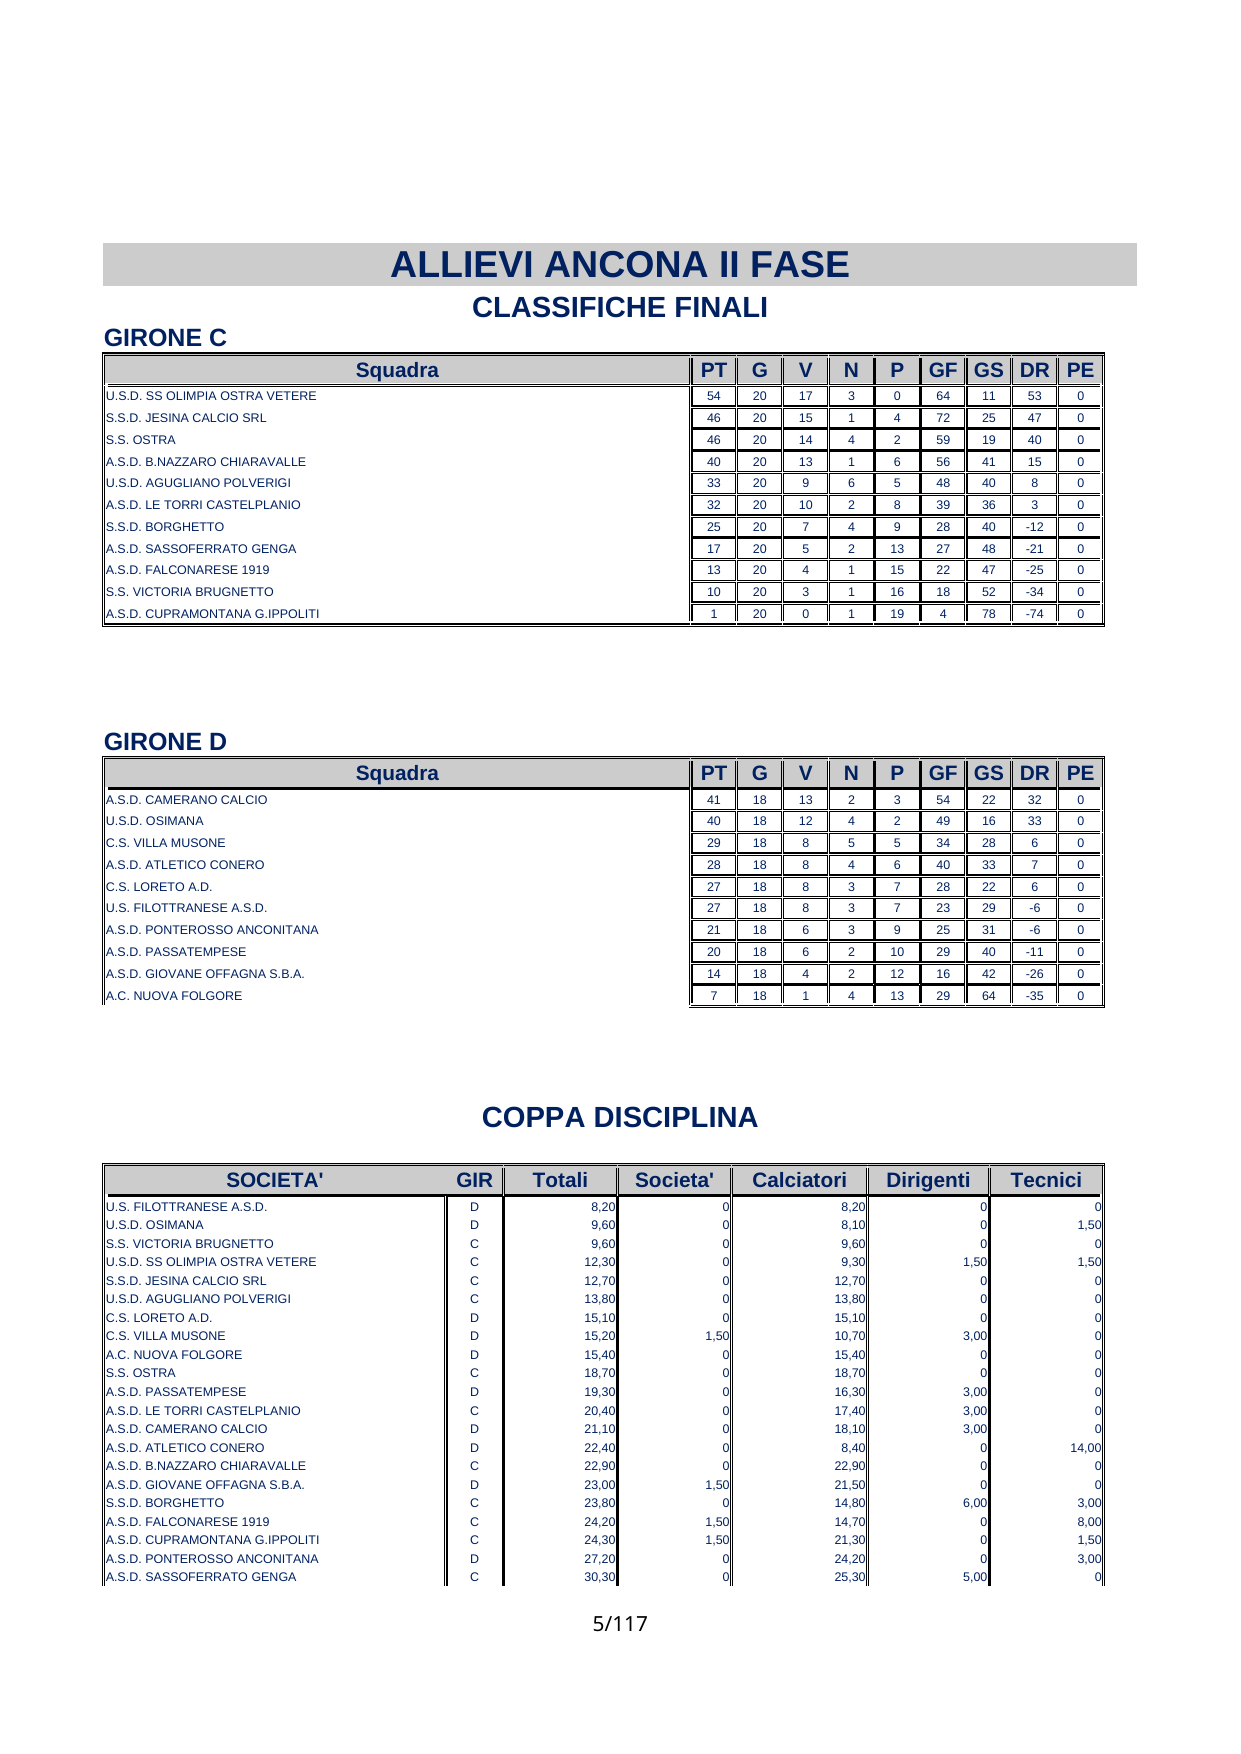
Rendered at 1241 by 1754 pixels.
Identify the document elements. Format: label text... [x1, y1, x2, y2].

table_cell 5,00 [869, 1568, 988, 1586]
table_cell 1,50 [991, 1253, 1102, 1271]
table_cell 1 [783, 986, 828, 1005]
table_cell A.S.D. SASSOFERRATO GENGA [105, 1568, 444, 1586]
table_cell 8 [876, 496, 919, 514]
table_cell 20 [738, 539, 781, 558]
table_cell 42 [968, 965, 1010, 983]
table_cell 19,30 [505, 1383, 616, 1401]
table_header P [874, 757, 920, 787]
table_cell 28 [922, 878, 964, 896]
table_cell D [448, 1216, 502, 1234]
table_cell 0 [619, 1383, 730, 1401]
table_cell C.S. VILLA MUSONE [105, 1327, 444, 1345]
table_header PT [691, 759, 737, 787]
table_cell 1 [829, 605, 874, 623]
table_cell 9 [876, 921, 919, 939]
table_cell 29 [693, 834, 735, 852]
table_cell 1,50 [991, 1531, 1102, 1549]
table_cell 0 [1058, 601, 1102, 623]
table_cell C.S. LORETO A.D. [105, 1308, 444, 1327]
table_cell C [448, 1457, 502, 1475]
table_cell 28 [968, 834, 1010, 852]
table_cell 4 [830, 518, 873, 536]
table_cell 6 [1013, 834, 1056, 852]
table_cell 8,20 [733, 1197, 866, 1216]
table_cell 14 [784, 430, 827, 449]
table_cell 46 [693, 430, 735, 449]
table_cell 3 [876, 790, 919, 809]
table_cell 31 [968, 921, 1010, 939]
table_cell 25 [922, 921, 964, 939]
table_cell 20 [737, 605, 783, 623]
table_cell C [448, 1364, 502, 1382]
table_cell 3,00 [869, 1420, 988, 1438]
table_cell 1 [830, 561, 873, 579]
table_cell 15 [876, 561, 919, 579]
table_cell S.S.D. BORGHETTO [105, 514, 689, 536]
table_cell 4 [830, 430, 873, 449]
table_cell 10 [784, 496, 827, 514]
table_cell 0 [869, 1457, 988, 1475]
table_cell A.S.D. FALCONARESE 1919 [105, 1512, 444, 1531]
table_cell 16,30 [733, 1383, 866, 1401]
table_header G [737, 759, 783, 787]
table_cell 16 [922, 965, 964, 983]
table_cell 8 [1013, 474, 1056, 492]
table_cell 18 [737, 986, 783, 1005]
table_cell 6 [1013, 878, 1056, 896]
table_cell 0 [619, 1401, 730, 1419]
table_cell 0 [869, 1216, 988, 1234]
table_cell 20 [738, 496, 781, 514]
table_cell 10,70 [733, 1327, 866, 1345]
table_cell 13 [784, 452, 827, 471]
table_cell 20 [738, 387, 781, 405]
table_cell 4 [784, 561, 827, 579]
table_cell 1,50 [619, 1475, 730, 1494]
text CLASSIFICHE FINALI [103, 290, 1137, 323]
table_cell A.S.D. B.NAZZARO CHIARAVALLE [105, 1457, 444, 1475]
table_cell 0 [1058, 983, 1103, 1005]
table_cell 7 [691, 986, 737, 1005]
table_header PE [1058, 356, 1102, 383]
table_cell 4 [876, 409, 919, 427]
table_cell 3 [830, 878, 873, 896]
table_cell -25 [1013, 561, 1056, 579]
table_cell A.S.D. B.NAZZARO CHIARAVALLE [105, 449, 689, 471]
table_cell C [448, 1271, 502, 1290]
table_cell D [448, 1327, 502, 1345]
table_cell 10 [876, 943, 919, 961]
table_cell 0 [869, 1308, 988, 1327]
table_cell 0 [1059, 536, 1102, 558]
table_cell 0 [1059, 852, 1102, 874]
table_cell 18 [738, 943, 781, 961]
table_cell 0 [1059, 787, 1102, 809]
table_cell C [448, 1290, 502, 1308]
table_cell 4 [784, 965, 827, 983]
table_cell 0 [991, 1327, 1102, 1345]
text GIRONE C [103, 323, 1137, 352]
table_cell 0 [619, 1308, 730, 1327]
table_cell D [448, 1345, 502, 1364]
table_cell 7 [876, 899, 919, 918]
table_cell 23,80 [505, 1494, 616, 1512]
table_cell A.S.D. CUPRAMONTANA G.IPPOLITI [105, 601, 691, 623]
table_cell 0 [991, 1568, 1102, 1586]
table_cell A.S.D. FALCONARESE 1919 [105, 558, 689, 579]
table_cell 22,40 [505, 1438, 616, 1457]
table_cell 0 [1058, 809, 1103, 831]
table_cell 0 [991, 1401, 1102, 1419]
table_cell 64 [966, 986, 1012, 1005]
table_cell 12,30 [505, 1253, 616, 1271]
table_cell 18 [738, 812, 781, 831]
table_cell 9 [784, 474, 827, 492]
table_cell 52 [968, 583, 1010, 601]
table_cell C [448, 1401, 502, 1419]
table_cell 18 [738, 899, 781, 918]
table_cell 14,80 [733, 1494, 866, 1512]
table_cell -12 [1013, 518, 1056, 536]
table_cell 54 [922, 790, 964, 809]
table_cell 18 [922, 583, 964, 601]
table_cell 14,70 [733, 1512, 866, 1531]
table_cell 0 [619, 1345, 730, 1364]
table_cell 12,70 [505, 1271, 616, 1290]
table_cell 25 [968, 409, 1010, 427]
table_cell 6 [830, 474, 873, 492]
table_header Dirigenti [868, 1166, 989, 1194]
table_cell 15 [1013, 452, 1056, 471]
text ALLIEVI ANCONA II FASE [103, 243, 1137, 286]
table_cell D [448, 1308, 502, 1327]
table_cell 59 [922, 430, 964, 449]
table_cell A.S.D. GIOVANE OFFAGNA S.B.A. [105, 1475, 444, 1494]
table_cell 2 [830, 496, 873, 514]
table_cell 29 [920, 983, 966, 1005]
table_cell 10 [693, 583, 735, 601]
table_cell 16 [968, 812, 1010, 831]
table_cell 15,20 [505, 1327, 616, 1345]
table_cell 18 [738, 834, 781, 852]
table_cell 0 [619, 1420, 730, 1438]
table_cell 0 [619, 1457, 730, 1475]
table_cell 33 [968, 856, 1010, 874]
table_cell 8 [784, 856, 827, 874]
table_cell 0 [991, 1290, 1102, 1308]
table_cell 9,30 [733, 1253, 866, 1271]
table_cell 0 [619, 1290, 730, 1308]
table_cell A.S.D. PONTEROSSO ANCONITANA [105, 918, 689, 939]
table_cell 4 [920, 601, 966, 623]
table_cell 28 [693, 856, 735, 874]
table_cell 1 [830, 583, 873, 601]
table_cell 33 [1013, 812, 1056, 831]
table_cell 23,00 [505, 1475, 616, 1494]
table_cell -6 [1013, 921, 1056, 939]
table_cell U.S.D. AGUGLIANO POLVERIGI [105, 1290, 444, 1308]
table_cell 0 [991, 1420, 1102, 1438]
table_cell 2 [830, 965, 873, 983]
table_cell 20 [693, 943, 735, 961]
table_cell 8,20 [505, 1197, 616, 1216]
table_cell 0 [619, 1494, 730, 1512]
table_cell 18,10 [733, 1420, 866, 1438]
table_cell 78 [966, 605, 1012, 623]
table_cell U.S. FILOTTRANESE A.S.D. [105, 1194, 444, 1216]
table_cell 0 [1058, 918, 1103, 939]
table_cell 9,60 [733, 1234, 866, 1253]
table_cell 29 [922, 943, 964, 961]
table_cell 12 [784, 812, 827, 831]
table_cell U.S.D. SS OLIMPIA OSTRA VETERE [105, 1253, 444, 1271]
text COPPA DISCIPLINA [103, 1100, 1137, 1133]
table_cell 15,10 [505, 1308, 616, 1327]
table_cell A.S.D. SASSOFERRATO GENGA [105, 536, 689, 558]
table_cell 6 [784, 943, 827, 961]
table_cell 2 [876, 430, 919, 449]
table_header GIR [446, 1166, 503, 1194]
table_cell 0 [991, 1345, 1102, 1364]
table_cell 21 [693, 921, 735, 939]
table_cell 24,20 [733, 1549, 866, 1568]
table_cell 19 [968, 430, 1010, 449]
table_header Calciatori [731, 1164, 867, 1194]
table_cell 18 [738, 878, 781, 896]
table_cell 41 [693, 790, 735, 809]
table_cell 56 [922, 452, 964, 471]
table_cell 0 [869, 1512, 988, 1531]
table_cell 3 [1013, 496, 1056, 514]
table_cell 34 [922, 834, 964, 852]
table_cell 13,80 [505, 1290, 616, 1308]
table_cell 0 [1058, 896, 1103, 918]
table_cell 46 [693, 409, 735, 427]
table_cell U.S.D. OSIMANA [105, 809, 689, 831]
table_cell 40 [922, 856, 964, 874]
table_cell 21,10 [505, 1420, 616, 1438]
table_cell 3,00 [869, 1383, 988, 1401]
table_cell 22,90 [505, 1457, 616, 1475]
table_cell 9,60 [505, 1234, 616, 1253]
table_cell A.S.D. ATLETICO CONERO [105, 852, 689, 874]
table_cell 0 [869, 1438, 988, 1457]
table_header GF [920, 757, 966, 787]
table_cell 4 [829, 986, 874, 1005]
table_cell 0 [991, 1271, 1102, 1290]
table_cell 40 [693, 452, 735, 471]
table_cell 19 [874, 605, 920, 623]
table_cell 1,50 [991, 1216, 1102, 1234]
table_cell A.C. NUOVA FOLGORE [105, 1345, 444, 1364]
table_cell -34 [1013, 583, 1056, 601]
table_cell 3,00 [869, 1401, 988, 1419]
table_header GF [920, 354, 966, 383]
table_cell 18,70 [733, 1364, 866, 1382]
table_cell 9,60 [505, 1216, 616, 1234]
table_cell 13 [876, 539, 919, 558]
table_cell A.S.D. LE TORRI CASTELPLANIO [105, 1401, 444, 1419]
table_cell 13 [693, 561, 735, 579]
table_cell 7 [784, 518, 827, 536]
table_header P [874, 354, 920, 383]
table_cell 0 [991, 1457, 1102, 1475]
table_cell C.S. LORETO A.D. [105, 874, 689, 896]
table_cell 8 [784, 899, 827, 918]
table_cell S.S. VICTORIA BRUGNETTO [105, 580, 689, 601]
table_cell 0 [619, 1216, 730, 1234]
table_cell S.S. VICTORIA BRUGNETTO [105, 1234, 444, 1253]
table_cell 32 [693, 496, 735, 514]
table_cell 3 [830, 387, 873, 405]
table_cell 22 [922, 561, 964, 579]
table_cell A.S.D. PASSATEMPESE [105, 939, 689, 961]
table_cell 0 [1059, 874, 1102, 896]
table_cell 0 [1059, 493, 1102, 514]
table_cell 18 [738, 965, 781, 983]
table_cell 20 [738, 430, 781, 449]
table_cell 6,00 [869, 1494, 988, 1512]
table_cell 12,70 [733, 1271, 866, 1290]
table_cell 3 [784, 583, 827, 601]
table_cell 4 [830, 812, 873, 831]
table_cell 0 [869, 1531, 988, 1549]
table_cell 1 [830, 409, 873, 427]
table_cell 0 [783, 605, 828, 623]
table_cell 6 [876, 856, 919, 874]
table_cell 21,30 [733, 1531, 866, 1549]
table_cell 14,00 [991, 1438, 1102, 1457]
table_cell 48 [922, 474, 964, 492]
table_cell 0 [1058, 471, 1103, 492]
table_cell C [448, 1494, 502, 1512]
table_cell 1,50 [619, 1327, 730, 1345]
table_cell 4 [830, 856, 873, 874]
table_cell 11 [968, 387, 1010, 405]
table_cell 24,30 [505, 1531, 616, 1549]
table_cell 20 [738, 518, 781, 536]
table_cell 25,30 [733, 1568, 866, 1586]
table_cell 0 [991, 1475, 1102, 1494]
table_header PT [691, 356, 737, 383]
table_cell 7 [1013, 856, 1056, 874]
table_cell -35 [1012, 986, 1058, 1005]
table_header Squadra [104, 757, 691, 787]
table_cell 0 [1059, 514, 1102, 536]
table_cell A.S.D. CAMERANO CALCIO [105, 787, 689, 809]
table_cell S.S.D. JESINA CALCIO SRL [105, 405, 689, 427]
table_cell S.S. OSTRA [105, 427, 689, 449]
table_cell 27 [693, 899, 735, 918]
table_cell 0 [619, 1271, 730, 1290]
table_cell 0 [619, 1438, 730, 1457]
table_cell 41 [968, 452, 1010, 471]
table_cell 3,00 [869, 1327, 988, 1345]
table_cell 33 [693, 474, 735, 492]
table_cell 1,50 [869, 1253, 988, 1271]
table_cell C [448, 1234, 502, 1253]
table_cell 27 [922, 539, 964, 558]
table_cell 18 [738, 921, 781, 939]
table_cell 0 [869, 1271, 988, 1290]
table_cell 64 [922, 387, 964, 405]
table_cell 40 [693, 812, 735, 831]
table_cell 5 [876, 474, 919, 492]
table_cell 0 [1059, 405, 1102, 427]
table_cell 0 [619, 1568, 730, 1586]
table_cell 9 [876, 518, 919, 536]
table_cell 16 [876, 583, 919, 601]
table_cell 18,70 [505, 1364, 616, 1382]
table_cell 39 [922, 496, 964, 514]
table_cell 7 [876, 878, 919, 896]
table_header DR [1012, 759, 1058, 787]
table_header Totali [503, 1166, 617, 1194]
table_cell 0 [1059, 384, 1102, 405]
table_cell D [448, 1383, 502, 1401]
table_cell 54 [693, 387, 735, 405]
table_cell U.S.D. AGUGLIANO POLVERIGI [105, 471, 689, 492]
table_cell 0 [869, 1234, 988, 1253]
table_cell 20 [738, 452, 781, 471]
table_cell 0 [619, 1549, 730, 1568]
table_cell 0 [869, 1364, 988, 1382]
table_cell 6 [784, 921, 827, 939]
table_cell S.S.D. JESINA CALCIO SRL [105, 1271, 444, 1290]
table_cell 20 [738, 583, 781, 601]
table_cell 30,30 [505, 1568, 616, 1586]
table_cell 20 [738, 561, 781, 579]
table_header GS [966, 356, 1012, 383]
table_cell 29 [968, 899, 1010, 918]
table_cell 15,10 [733, 1308, 866, 1327]
table_cell 0 [1059, 580, 1102, 601]
table_cell C [448, 1531, 502, 1549]
table_cell 1 [691, 605, 737, 623]
table_cell 20,40 [505, 1401, 616, 1419]
table_cell 0 [991, 1383, 1102, 1401]
table_header N [829, 354, 874, 383]
table_cell 0 [1059, 961, 1102, 983]
table_cell 40 [968, 474, 1010, 492]
table_cell 0 [991, 1364, 1102, 1382]
table_cell 0 [869, 1345, 988, 1364]
table_cell 15,40 [733, 1345, 866, 1364]
table_cell 72 [922, 409, 964, 427]
table_header N [829, 757, 874, 787]
table_cell A.S.D. PONTEROSSO ANCONITANA [105, 1549, 444, 1568]
table_cell D [448, 1197, 502, 1216]
table_header V [783, 356, 828, 383]
table_cell 22,90 [733, 1457, 866, 1475]
table_cell 49 [922, 812, 964, 831]
table_cell 36 [968, 496, 1010, 514]
table_cell 25 [693, 518, 735, 536]
table_header PE [1058, 759, 1102, 787]
table_cell 0 [869, 1475, 988, 1494]
table_cell 2 [830, 943, 873, 961]
text GIRONE D [103, 727, 1137, 756]
table_cell -26 [1013, 965, 1056, 983]
table_cell 2 [830, 539, 873, 558]
table_header V [783, 759, 828, 787]
table_cell 0 [1059, 449, 1102, 471]
table_cell 0 [1058, 558, 1103, 579]
table_cell 0 [1059, 427, 1102, 449]
table_cell 13,80 [733, 1290, 866, 1308]
table_cell A.S.D. LE TORRI CASTELPLANIO [105, 493, 689, 514]
table_cell 24,20 [505, 1512, 616, 1531]
table_cell 6 [876, 452, 919, 471]
table_header GS [966, 759, 1012, 787]
table_header G [737, 356, 783, 383]
table_cell A.C. NUOVA FOLGORE [105, 983, 689, 1005]
table_cell 15 [784, 409, 827, 427]
table_cell 3,00 [991, 1494, 1102, 1512]
table_cell -74 [1012, 605, 1058, 623]
table_cell 8 [784, 834, 827, 852]
table_cell 0 [876, 387, 919, 405]
table_cell 0 [991, 1234, 1102, 1253]
table_cell D [448, 1549, 502, 1568]
table_cell 0 [869, 1549, 988, 1568]
table_cell 0 [869, 1290, 988, 1308]
table_cell 13 [784, 790, 827, 809]
table_cell 1,50 [619, 1512, 730, 1531]
table_cell 20 [738, 474, 781, 492]
table_cell 21,50 [733, 1475, 866, 1494]
table_cell 47 [968, 561, 1010, 579]
table_cell 27,20 [505, 1549, 616, 1568]
table_cell C [448, 1568, 502, 1586]
table_cell 13 [874, 986, 920, 1005]
table_cell 0 [619, 1234, 730, 1253]
table_cell C [448, 1253, 502, 1271]
table_cell A.S.D. CAMERANO CALCIO [105, 1420, 444, 1438]
table_cell 0 [869, 1197, 988, 1216]
table_cell 14 [693, 965, 735, 983]
table_cell 12 [876, 965, 919, 983]
table_cell 0 [1058, 831, 1103, 852]
table_cell 17 [784, 387, 827, 405]
table_cell 8 [784, 878, 827, 896]
table_header SOCIETA' [105, 1166, 446, 1194]
table_cell 47 [1013, 409, 1056, 427]
table_cell S.S.D. BORGHETTO [105, 1494, 444, 1512]
table_cell 0 [619, 1364, 730, 1382]
table_header Societa' [617, 1164, 731, 1194]
table_cell 1 [830, 452, 873, 471]
table_cell A.S.D. GIOVANE OFFAGNA S.B.A. [105, 961, 689, 983]
table_cell S.S. OSTRA [105, 1364, 444, 1382]
table_cell 17,40 [733, 1401, 866, 1419]
table_cell 0 [619, 1197, 730, 1216]
table_cell U.S.D. OSIMANA [105, 1216, 444, 1234]
table_cell 23 [922, 899, 964, 918]
table_cell 1,50 [619, 1531, 730, 1549]
table_cell C.S. VILLA MUSONE [105, 831, 689, 852]
table_cell 0 [991, 1194, 1102, 1216]
table_cell 27 [693, 878, 735, 896]
table_cell 40 [968, 943, 1010, 961]
table_cell 17 [693, 539, 735, 558]
table_cell 40 [1013, 430, 1056, 449]
table_cell D [448, 1420, 502, 1438]
table_cell 0 [1059, 939, 1102, 961]
table_cell 5 [876, 834, 919, 852]
table_cell 53 [1013, 387, 1056, 405]
table_cell 3,00 [991, 1549, 1102, 1568]
table_cell 2 [876, 812, 919, 831]
table_cell D [448, 1475, 502, 1494]
table_cell 3 [830, 899, 873, 918]
table_cell 0 [991, 1308, 1102, 1327]
table_cell A.S.D. ATLETICO CONERO [105, 1438, 444, 1457]
table_header Tecnici [989, 1164, 1102, 1194]
table_cell 8,40 [733, 1438, 866, 1457]
table_cell 18 [738, 856, 781, 874]
table_cell -21 [1013, 539, 1056, 558]
table_cell A.S.D. PASSATEMPESE [105, 1383, 444, 1401]
table_cell 2 [830, 790, 873, 809]
table_cell 3 [830, 921, 873, 939]
table_cell 32 [1013, 790, 1056, 809]
table_header DR [1012, 356, 1058, 383]
table_cell 8,00 [991, 1512, 1102, 1531]
table_cell 48 [968, 539, 1010, 558]
table_cell 22 [968, 790, 1010, 809]
table_cell -11 [1013, 943, 1056, 961]
table_cell 22 [968, 878, 1010, 896]
table_cell A.S.D. CUPRAMONTANA G.IPPOLITI [105, 1531, 444, 1549]
table_cell C [448, 1512, 502, 1531]
table_cell 5 [784, 539, 827, 558]
table_header Squadra [105, 354, 691, 383]
table_cell U.S. FILOTTRANESE A.S.D. [105, 896, 689, 918]
table_cell 40 [968, 518, 1010, 536]
table_cell 15,40 [505, 1345, 616, 1364]
table_cell 5 [830, 834, 873, 852]
table_cell 8,10 [733, 1216, 866, 1234]
table_cell 20 [738, 409, 781, 427]
table_cell 28 [922, 518, 964, 536]
table_cell -6 [1013, 899, 1056, 918]
table_cell 0 [619, 1253, 730, 1271]
table_cell 18 [738, 790, 781, 809]
table_cell U.S.D. SS OLIMPIA OSTRA VETERE [105, 384, 689, 405]
table_cell D [448, 1438, 502, 1457]
